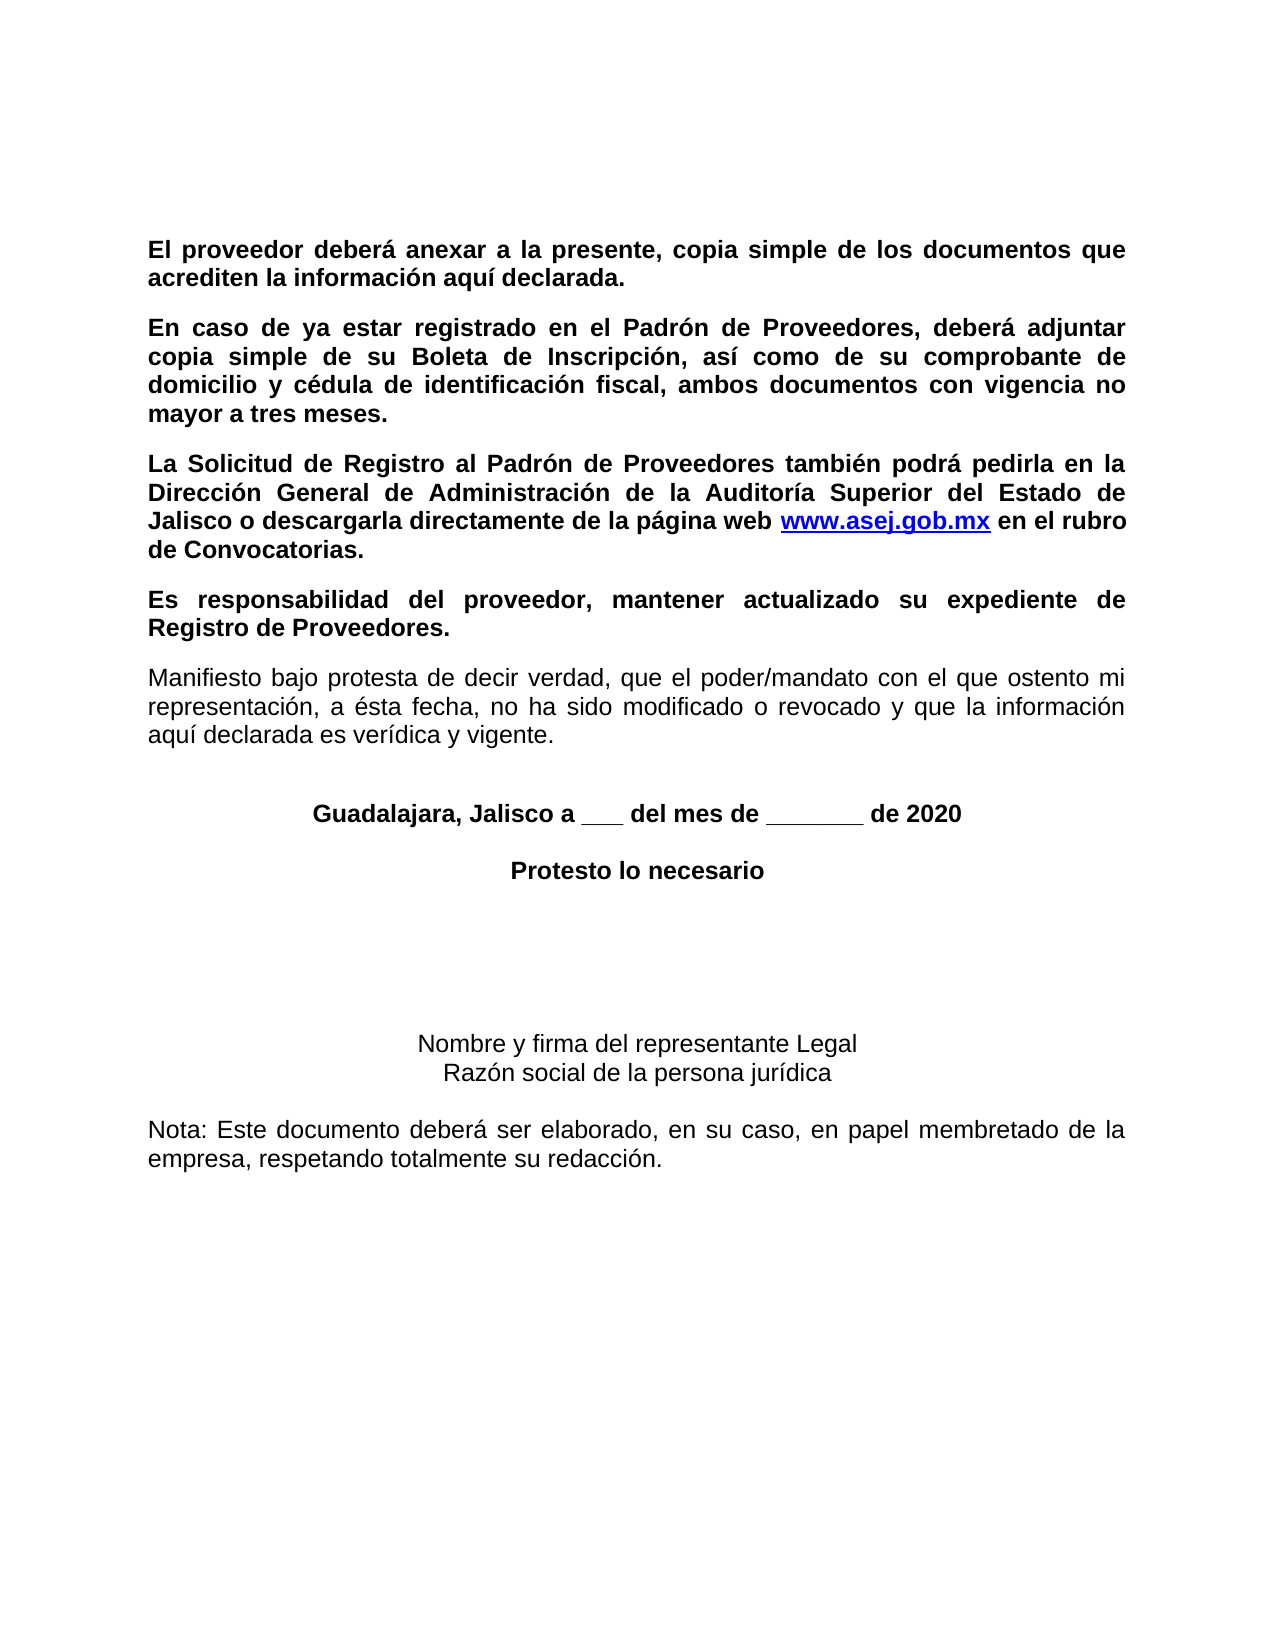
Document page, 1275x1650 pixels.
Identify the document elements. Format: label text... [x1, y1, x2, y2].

text Nota: Este documento deberá ser elaborado, en su caso, en papel membretado de la empresa, respetando totalmente su redacción. [148, 1115, 1127, 1173]
text La Solicitud de Registro al Padrón de Proveedores también podrá pedirla en la Dirección General de Administración de la Auditoría Superior del Estado de Jalisco o descargarla directamente de la página web www.asej.gob.mx en el rubro de Convocatorias. [148, 449, 1127, 564]
text Es responsabilidad del proveedor, mantener actualizado su expediente de Registro de Proveedores. [148, 585, 1127, 642]
text Nombre y firma del representante Legal [148, 1029, 1127, 1058]
text Protesto lo necesario [148, 856, 1127, 885]
text Razón social de la persona jurídica [148, 1058, 1127, 1086]
text El proveedor deberá anexar a la presente, copia simple de los documentos que acrediten la información aquí declarada. [148, 235, 1127, 292]
text Guadalajara, Jalisco a ___ del mes de _______ de 2020 [148, 799, 1127, 828]
text En caso de ya estar registrado en el Padrón de Proveedores, deberá adjuntar copia simple de su Boleta de Inscripción, así como de su comprobante de domicilio y cédula de identificación fiscal, ambos documentos con vigencia no mayor a tres meses. [148, 313, 1127, 428]
text Manifiesto bajo protesta de decir verdad, que el poder/mandato con el que ostento mi representación, a ésta fecha, no ha sido modificado o revocado y que la información aquí declarada es verídica y vigente. [148, 663, 1127, 749]
